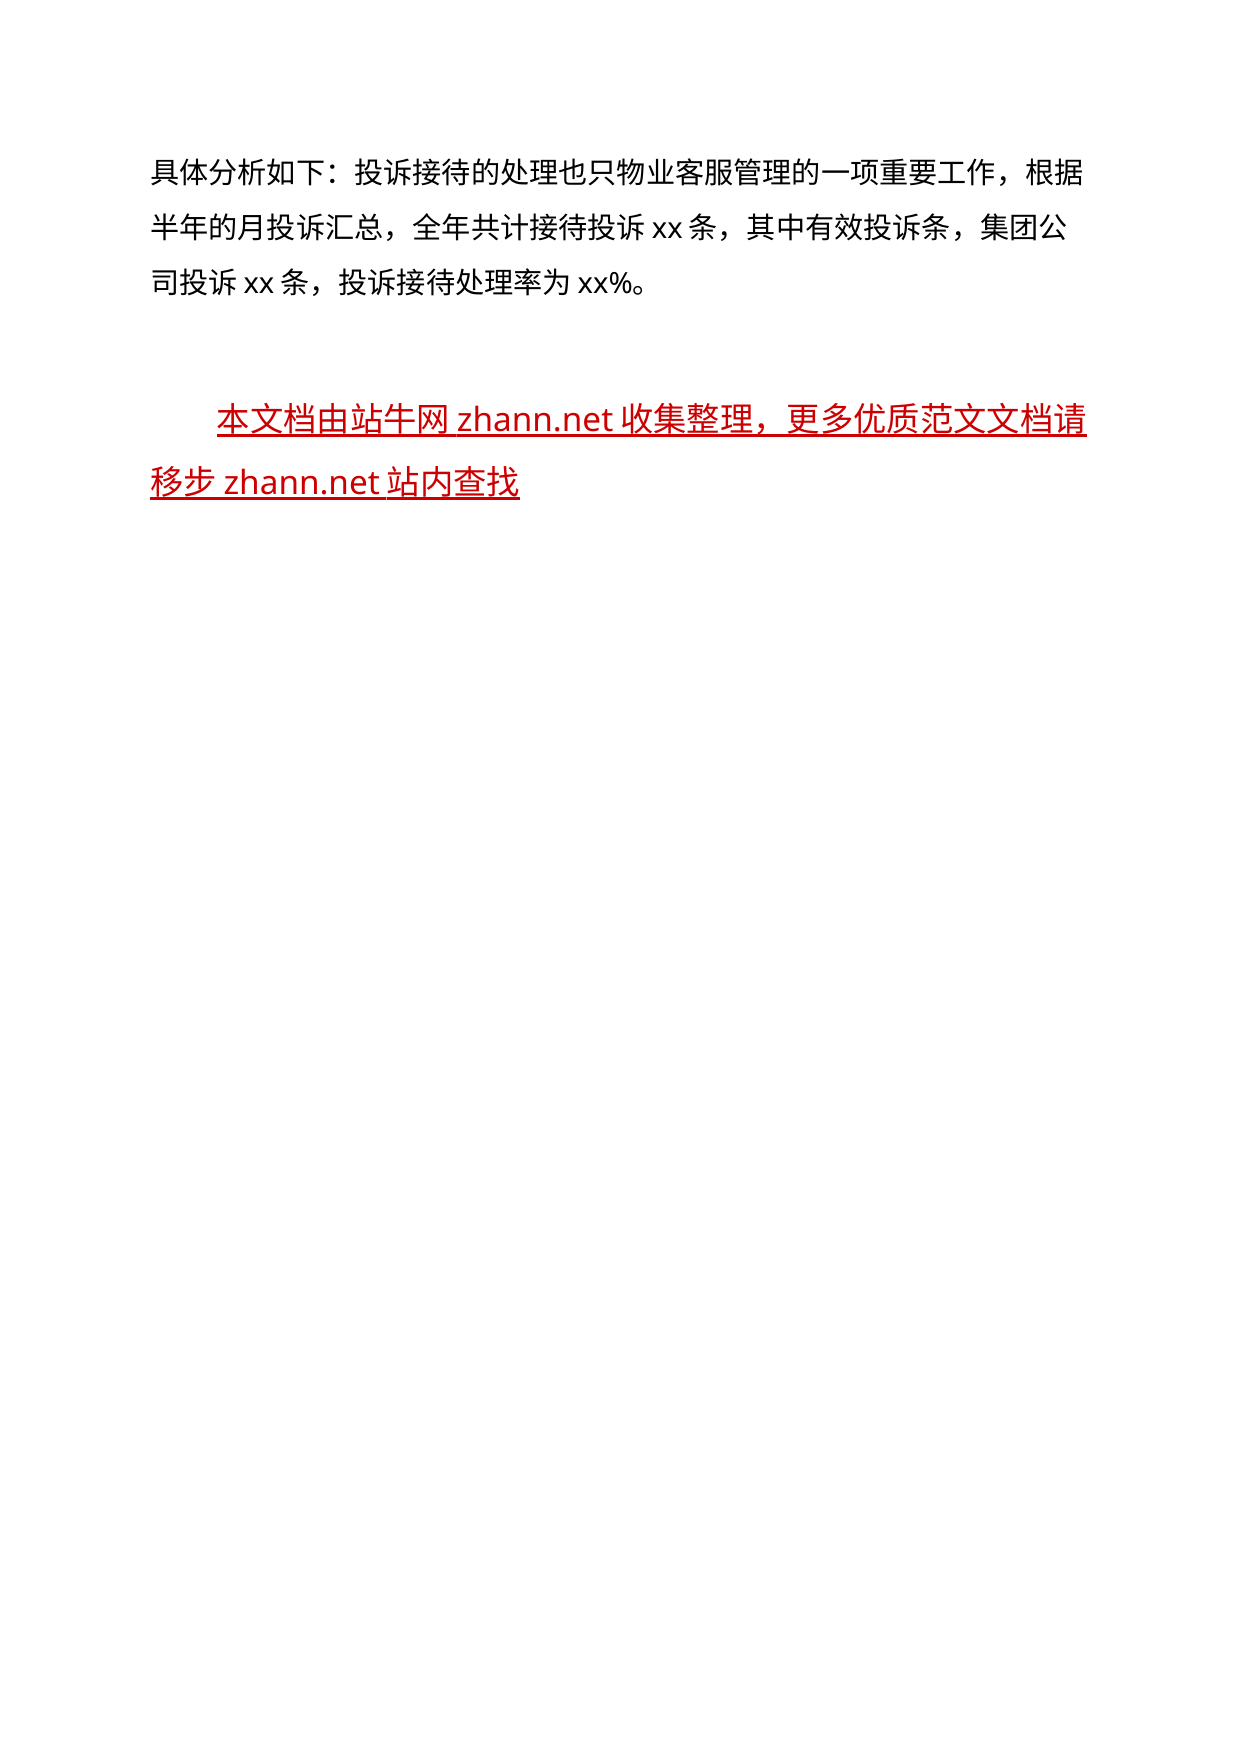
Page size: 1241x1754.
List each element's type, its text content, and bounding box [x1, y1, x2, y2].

text 本文档由站牛网zhann.net收集整理，更多优质范文文档请移步zhann.net站内查找 [150, 393, 1090, 504]
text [150, 150, 1090, 302]
